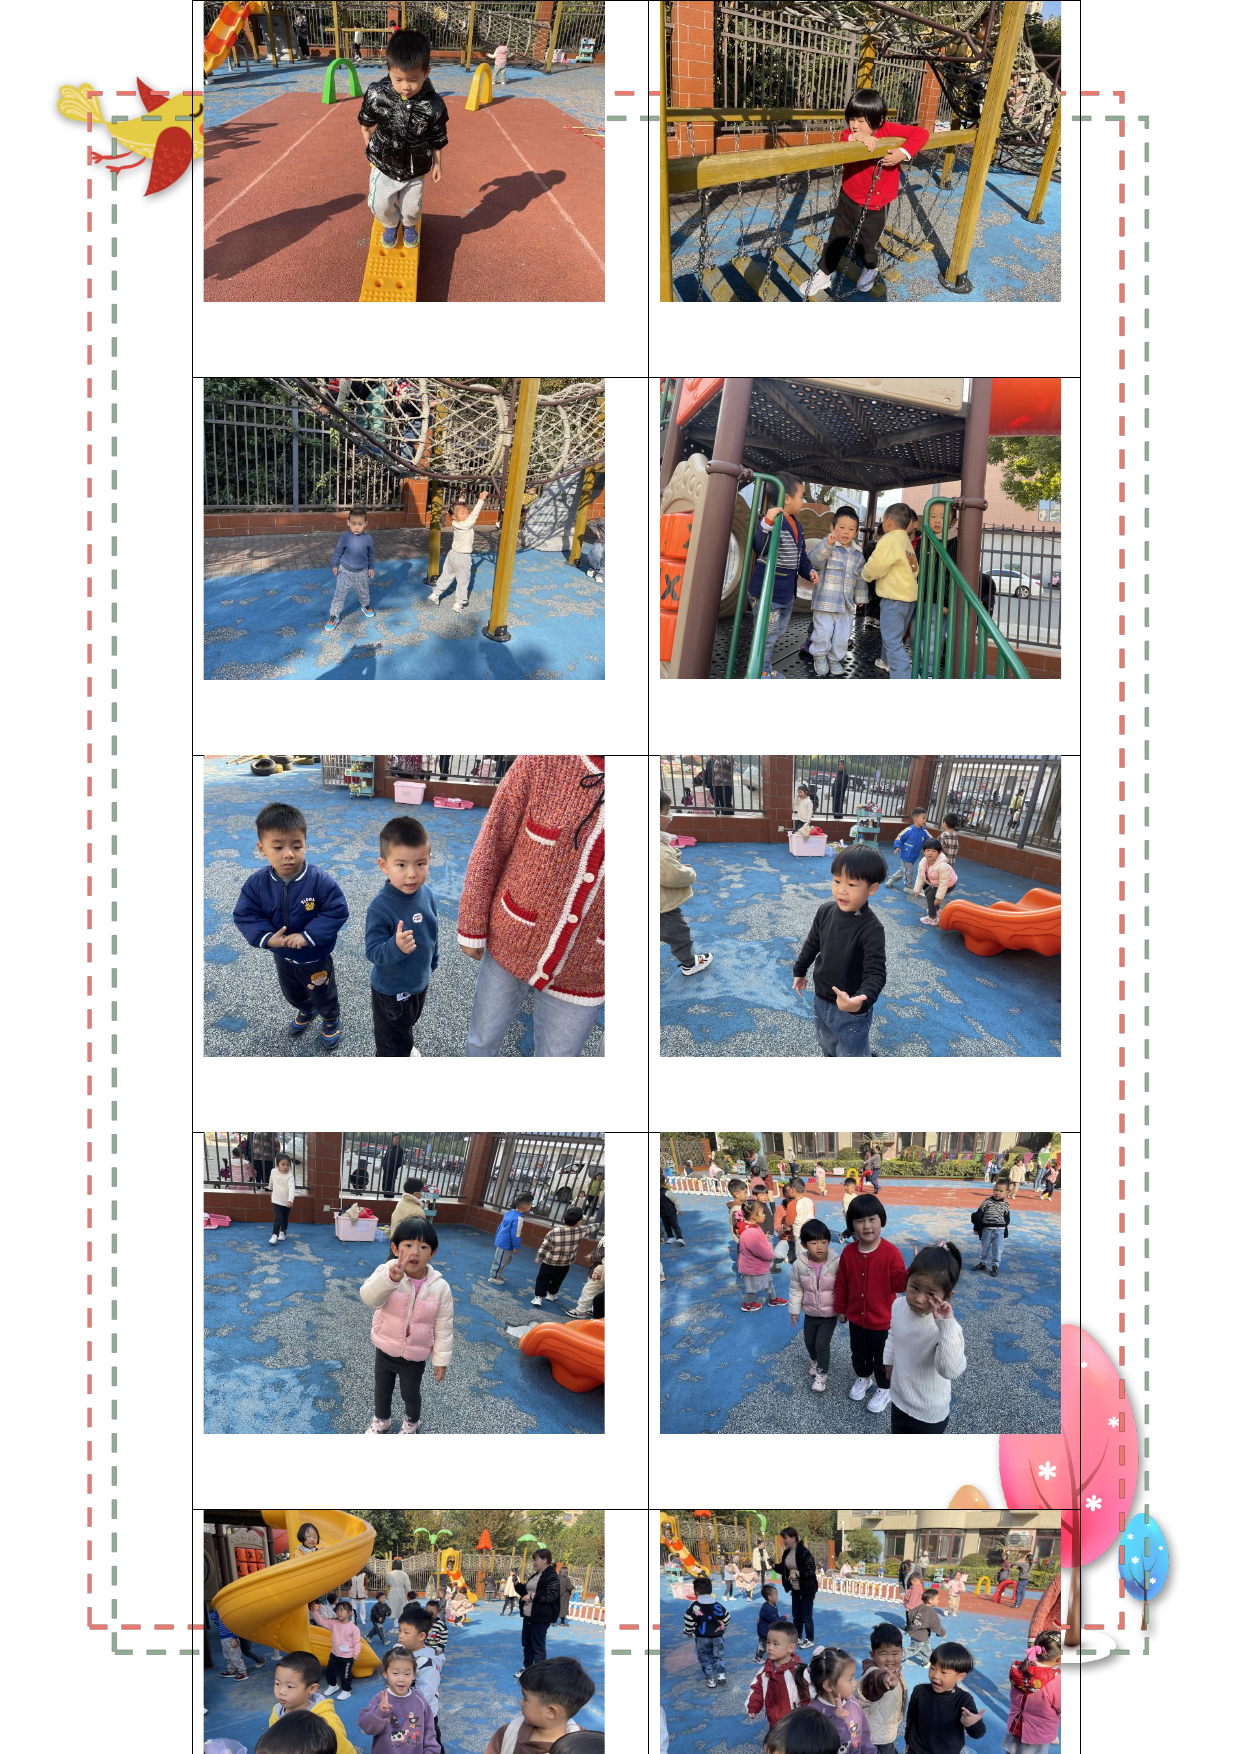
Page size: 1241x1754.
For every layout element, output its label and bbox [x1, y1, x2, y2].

picture [57, 3, 192, 1655]
table_cell [649, 1133, 1080, 1509]
picture [660, 1, 1062, 302]
table_cell [649, 756, 1080, 1132]
picture [193, 754, 648, 1057]
table_cell [193, 1510, 203, 1754]
table_header [193, 1, 648, 377]
table_cell [1061, 1510, 1080, 1754]
picture [1081, 91, 1241, 1689]
table_cell [605, 1510, 648, 1754]
picture [203, 1, 605, 302]
picture [660, 378, 1062, 679]
table_header [649, 1, 1080, 377]
table_cell [193, 378, 648, 754]
picture [203, 1510, 605, 1754]
picture [660, 1132, 1061, 1434]
picture [203, 378, 605, 680]
table_cell [193, 1133, 648, 1509]
picture [203, 1132, 605, 1434]
picture [649, 754, 1080, 1057]
picture [660, 1510, 1061, 1754]
table_cell [193, 756, 648, 1132]
table_cell [649, 378, 1080, 754]
table_cell [649, 1510, 660, 1754]
